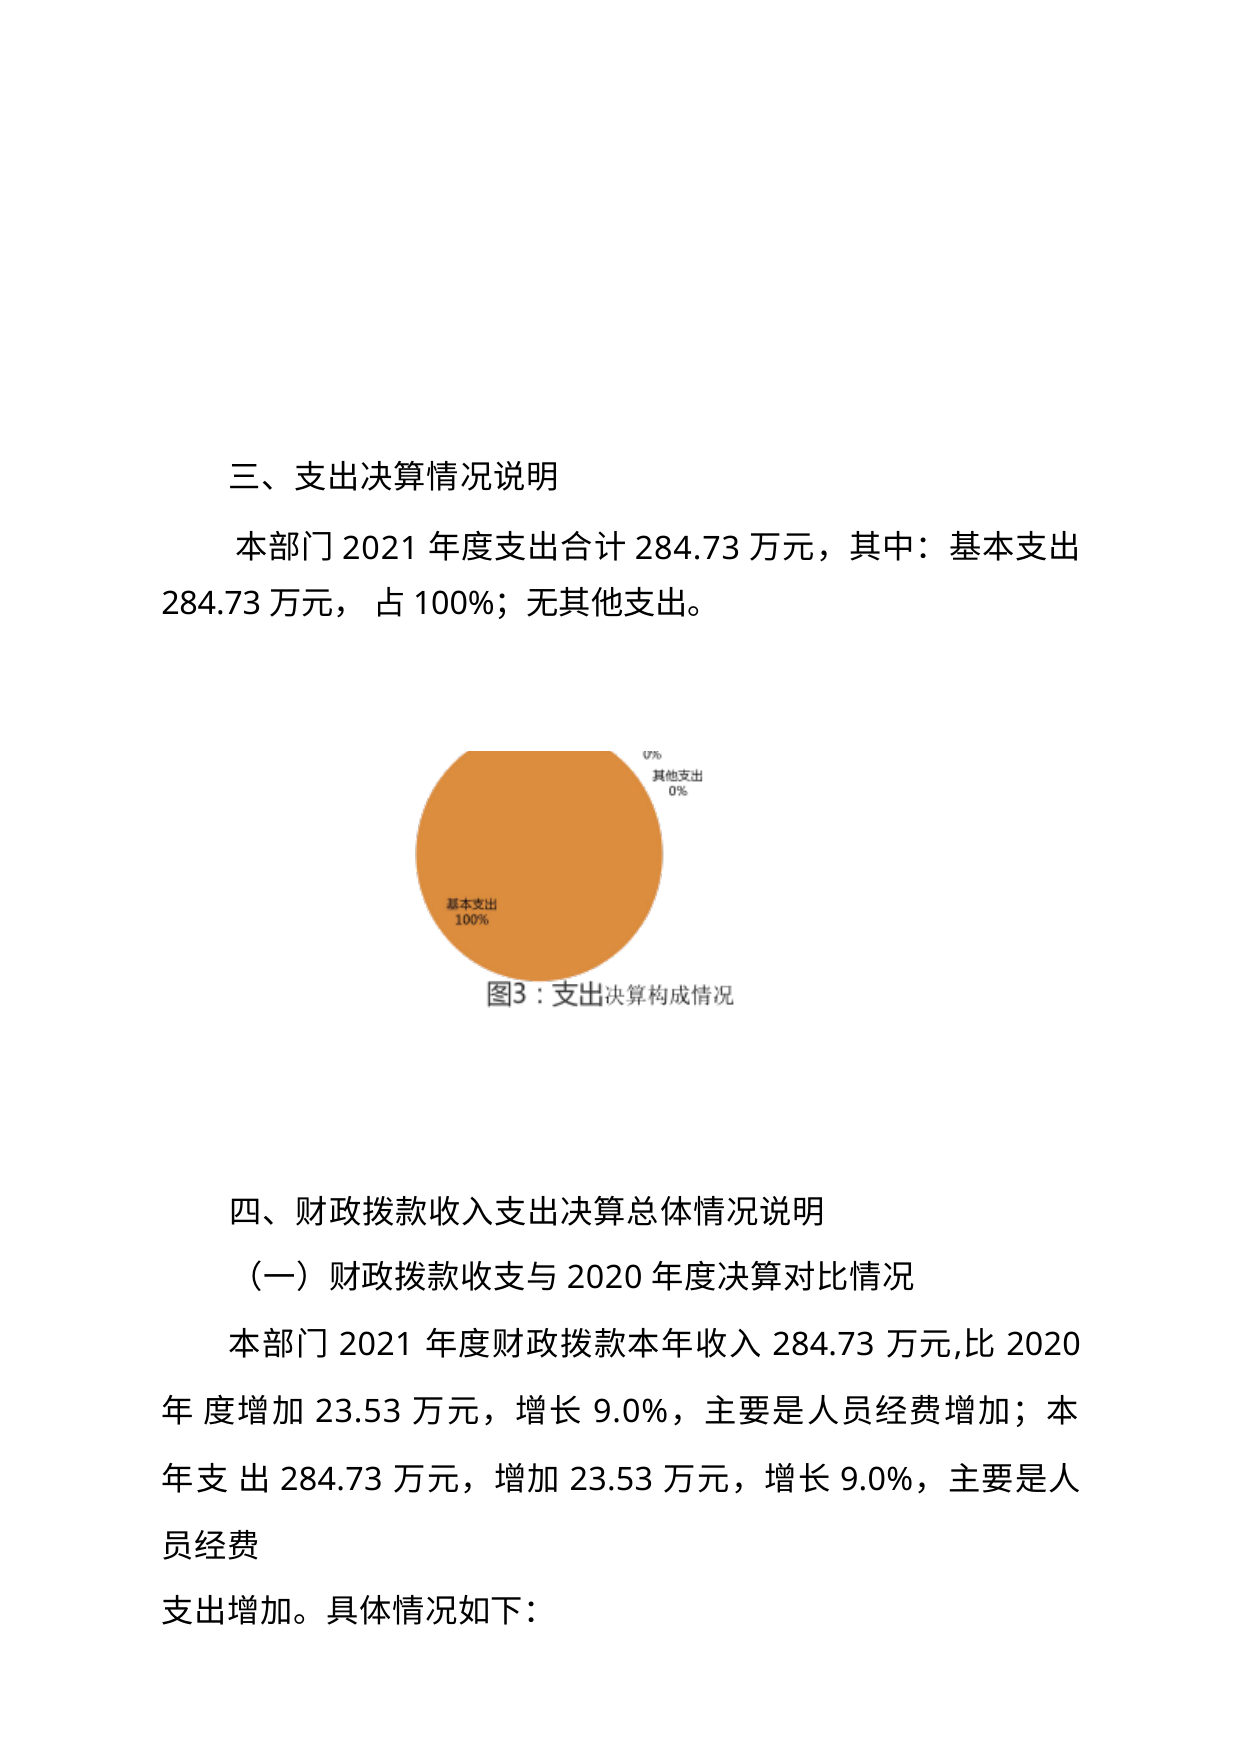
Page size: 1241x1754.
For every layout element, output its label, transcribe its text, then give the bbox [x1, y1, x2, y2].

text 284.73 万元， 占 100%；无其他支出。 [161, 578, 1081, 623]
text （一）财政拨款收支与 2020 年度决算对比情况 [230, 1253, 1081, 1297]
text 支出增加。具体情况如下： [162, 1587, 1081, 1632]
picture [414, 751, 735, 1008]
text 四、财政拨款收入支出决算总体情况说明 [229, 1188, 1081, 1232]
text 三、支出决算情况说明 [228, 453, 1081, 497]
text 本部门 2021 年度支出合计 284.73 万元，其中：基本支出 [161, 518, 1081, 578]
text 本部门 2021 年度财政拨款本年收入 284.73 万元,比 2020 年 度增加 23.53 万元，增长 9.0%，主要是人员经费增加；本年支 出 284.73 万元，增加 23.53 万元，增长 9.0%，主要是人员经费 [162, 1317, 1081, 1567]
